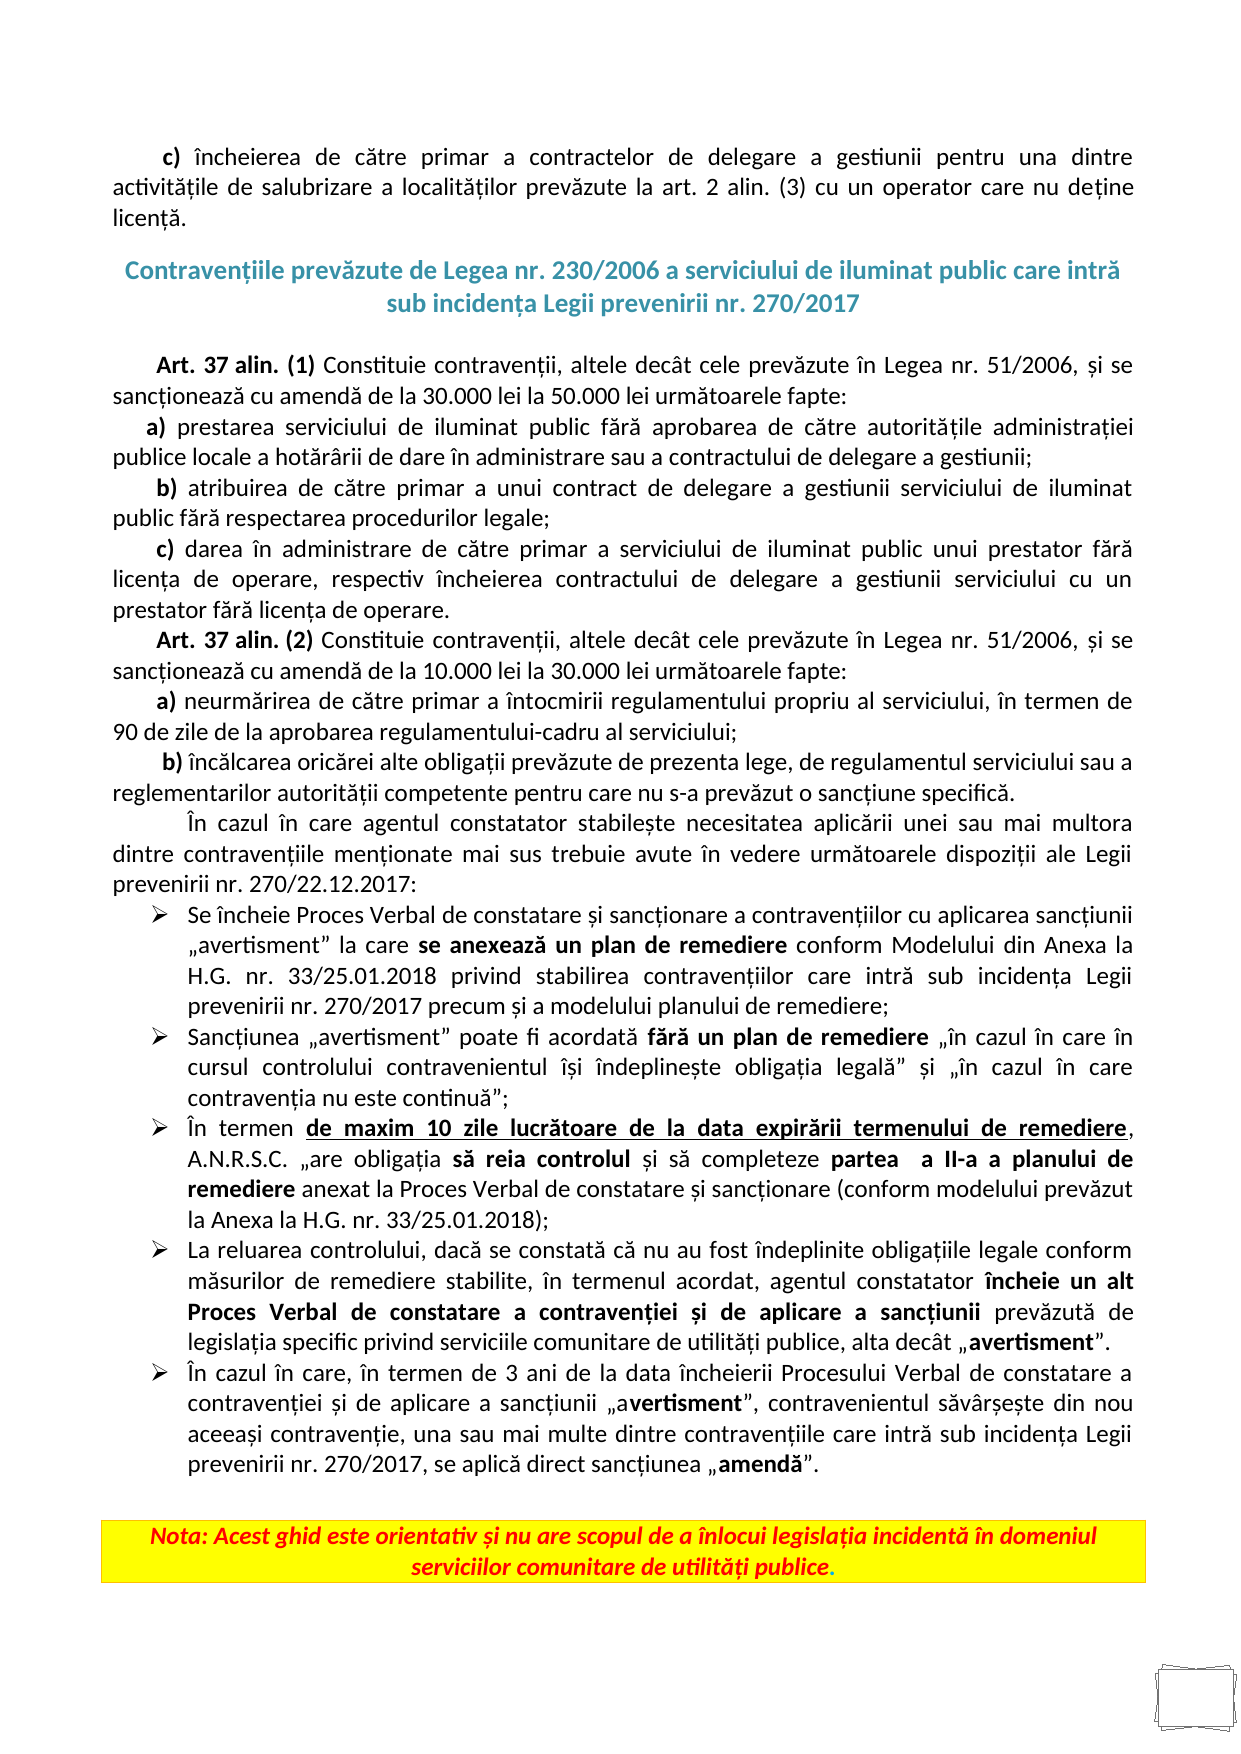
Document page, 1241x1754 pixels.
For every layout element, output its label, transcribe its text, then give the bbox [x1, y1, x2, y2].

text b) atribuirea de către primar a unui contract de delegare a gestiunii serviciului de iluminat public fără respectarea procedurilor legale; [112, 472, 1134, 533]
list În termen de maxim 10 zile lucrătoare de la data expirării termenului de remediere, A.N.R.S.C. „are obligația să reia controlul și să completeze partea a II-a a planului de remediere anexat la Proces Verbal de constatare și sancționare (conform modelului prevăzut la Anexa la H.G. nr. 33/25.01.2018); [150, 1113, 1134, 1235]
table_header Nota: Acest ghid este orientativ și nu are scopul de a înlocui legislația incidentă în domeniul serviciilor comunitare de utilități publice. [836, 1521, 1145, 1582]
subtitle Contravențiile prevăzute de Legea nr. 230/2006 a serviciului de iluminat public care intră sub incidența Legii prevenirii nr. 270/2017 [112, 253, 1134, 319]
list Sancțiunea „avertisment” poate fi acordată fără un plan de remediere „în cazul în care în cursul controlului contravenientul își îndeplinește obligația legală” și „în cazul în care contravenția nu este continuă”; [150, 1021, 1134, 1113]
text a) neurmărirea de către primar a întocmirii regulamentului propriu al serviciului, în termen de 90 de zile de la aprobarea regulamentului-cadru al serviciului; [112, 685, 1134, 746]
list La reluarea controlului, dacă se constată că nu au fost îndeplinite obligațiile legale conform măsurilor de remediere stabilite, în termenul acordat, agentul constatator încheie un alt Proces Verbal de constatare a contravenției și de aplicare a sancțiunii prevăzută de legislația specific privind serviciile comunitare de utilități publice, alta decât „avertisment”. [150, 1235, 1134, 1357]
text c) darea în administrare de către primar a serviciului de iluminat public unui prestator fără licența de operare, respectiv încheierea contractului de delegare a gestiunii serviciului cu un prestator fără licența de operare. [112, 533, 1134, 624]
text b) încălcarea oricărei alte obligaţii prevăzute de prezenta lege, de regulamentul serviciului sau a reglementarilor autorităţii competente pentru care nu s-a prevăzut o sancțiune specifică. [112, 746, 1134, 807]
text Art. 37 alin. (2) Constituie contravenții, altele decât cele prevăzute în Legea nr. 51/2006, şi se sancţionează cu amendă de la 10.000 lei la 30.000 lei următoarele fapte: [112, 624, 1134, 685]
table_header Nota: Acest ghid este orientativ și nu are scopul de a înlocui legislația incidentă în domeniul serviciilor comunitare de utilități publice. [102, 1521, 411, 1582]
list În cazul în care, în termen de 3 ani de la data încheierii Procesului Verbal de constatare a contravenției și de aplicare a sancțiunii „avertisment”, contravenientul săvârșește din nou aceeași contravenție, una sau mai multe dintre contravențiile care intră sub incidența Legii prevenirii nr. 270/2017, se aplică direct sancțiunea „amendă”. [150, 1357, 1134, 1479]
list Se încheie Proces Verbal de constatare și sancționare a contravențiilor cu aplicarea sancțiunii „avertisment” la care se anexează un plan de remediere conform Modelului din Anexa la H.G. nr. 33/25.01.2018 privind stabilirea contravențiilor care intră sub incidența Legii prevenirii nr. 270/2017 precum și a modelului planului de remediere; [150, 899, 1134, 1021]
text c) încheierea de către primar a contractelor de delegare a gestiunii pentru una dintre activităţile de salubrizare a localităţilor prevăzute la art. 2 alin. (3) cu un operator care nu deţine licenţă. [112, 141, 1134, 232]
text În cazul în care agentul constatator stabilește necesitatea aplicării unei sau mai multora dintre contravențiile menționate mai sus trebuie avute în vedere următoarele dispoziții ale Legii prevenirii nr. 270/22.12.2017: [112, 807, 1134, 899]
text a) prestarea serviciului de iluminat public fără aprobarea de către autorităţile administraţiei publice locale a hotărârii de dare în administrare sau a contractului de delegare a gestiunii; [112, 411, 1134, 472]
text Art. 37 alin. (1) Constituie contravenții, altele decât cele prevăzute în Legea nr. 51/2006, şi se sancţionează cu amendă de la 30.000 lei la 50.000 lei următoarele fapte: [112, 349, 1134, 411]
